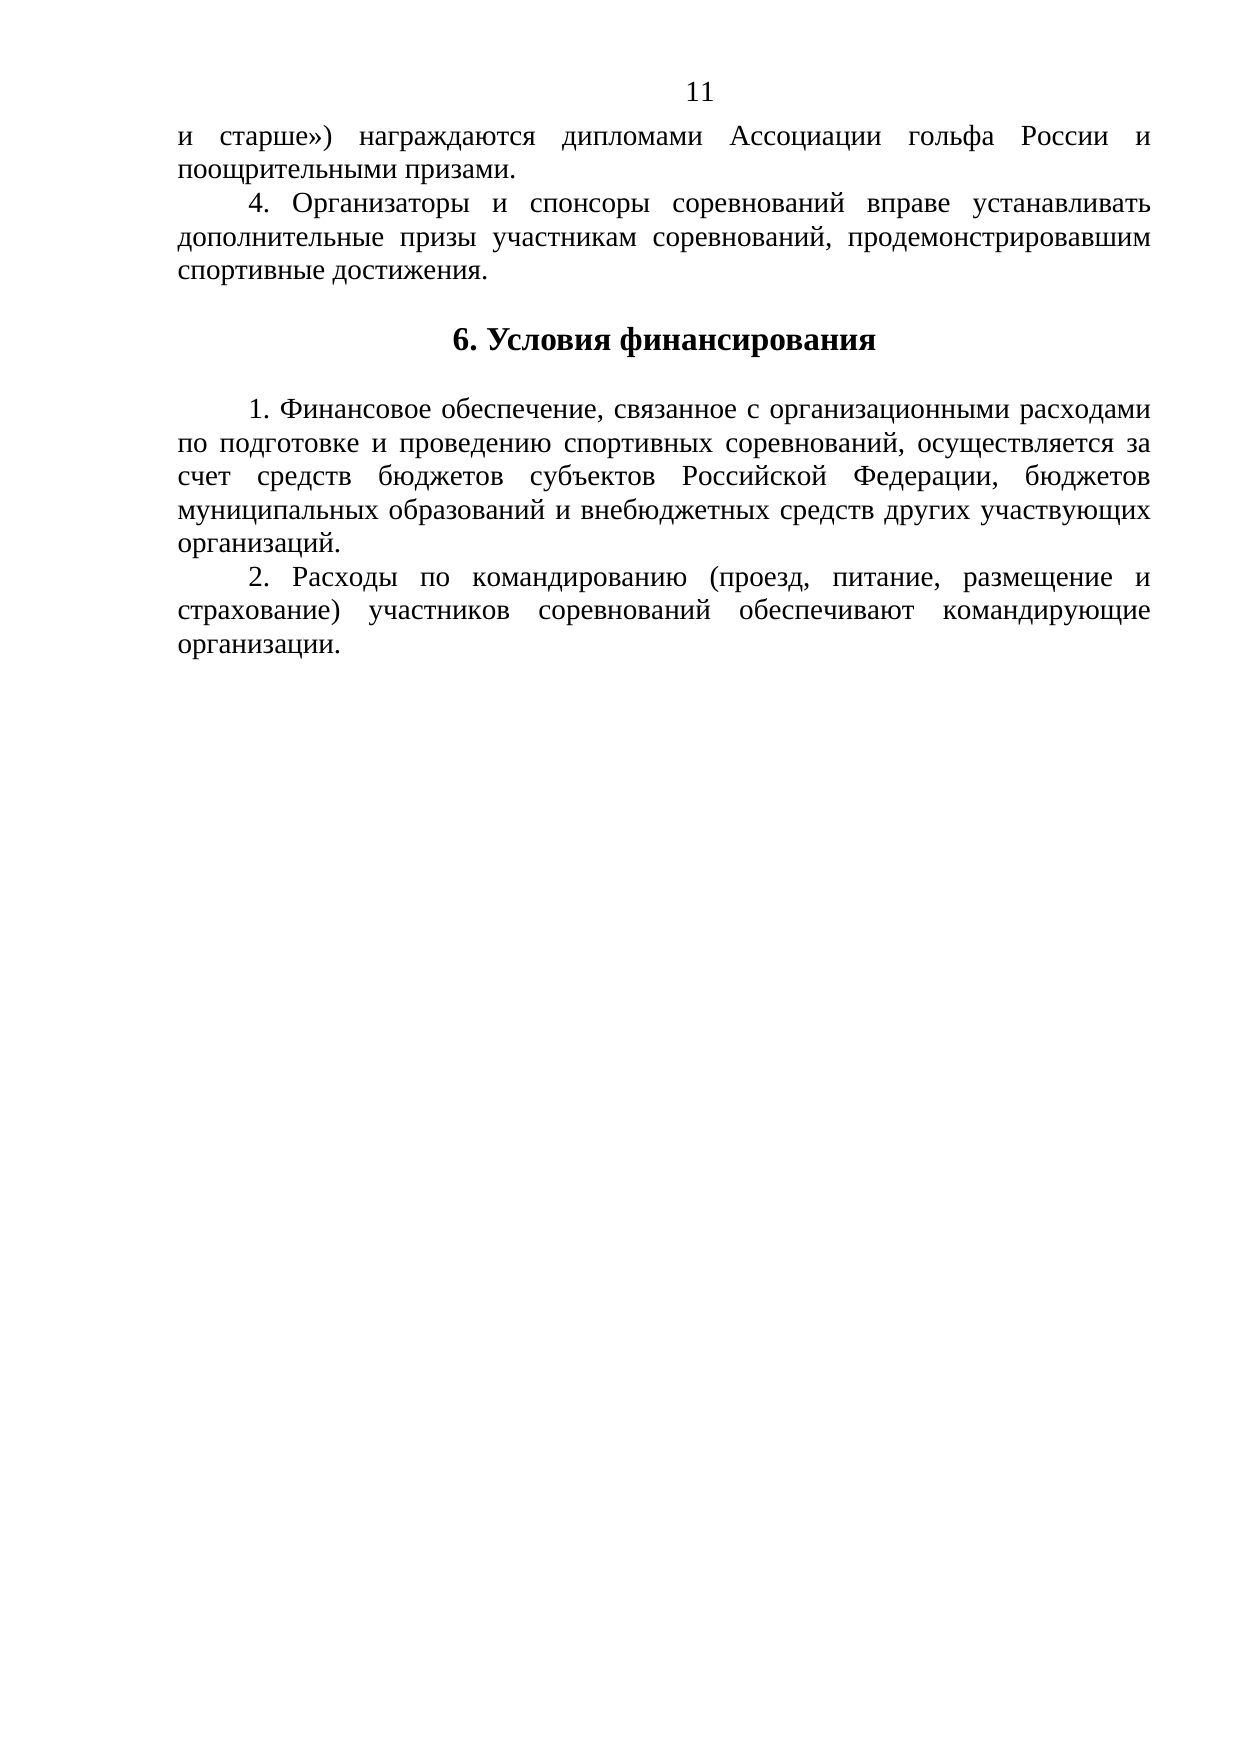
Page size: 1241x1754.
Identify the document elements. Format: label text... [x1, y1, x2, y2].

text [177, 118, 1152, 185]
text 4. Организаторы и спонсоры соревнований вправе устанавливать дополнительные призы участникам соревнований, продемонстрировавшим спортивные достижения. [177, 185, 1152, 286]
text 2. Расходы по командированию (проезд, питание, размещение и страхование) участников соревнований обеспечивают командирующие организации. [177, 559, 1152, 659]
text 1. Финансовое обеспечение, связанное с организационными расходами по подготовке и проведению спортивных соревнований, осуществляется за счет средств бюджетов субъектов Российской Федерации, бюджетов муниципальных образований и внебюджетных средств других участвующих организаций. [177, 391, 1152, 559]
subtitle 6. Условия финансирования [177, 319, 1152, 358]
